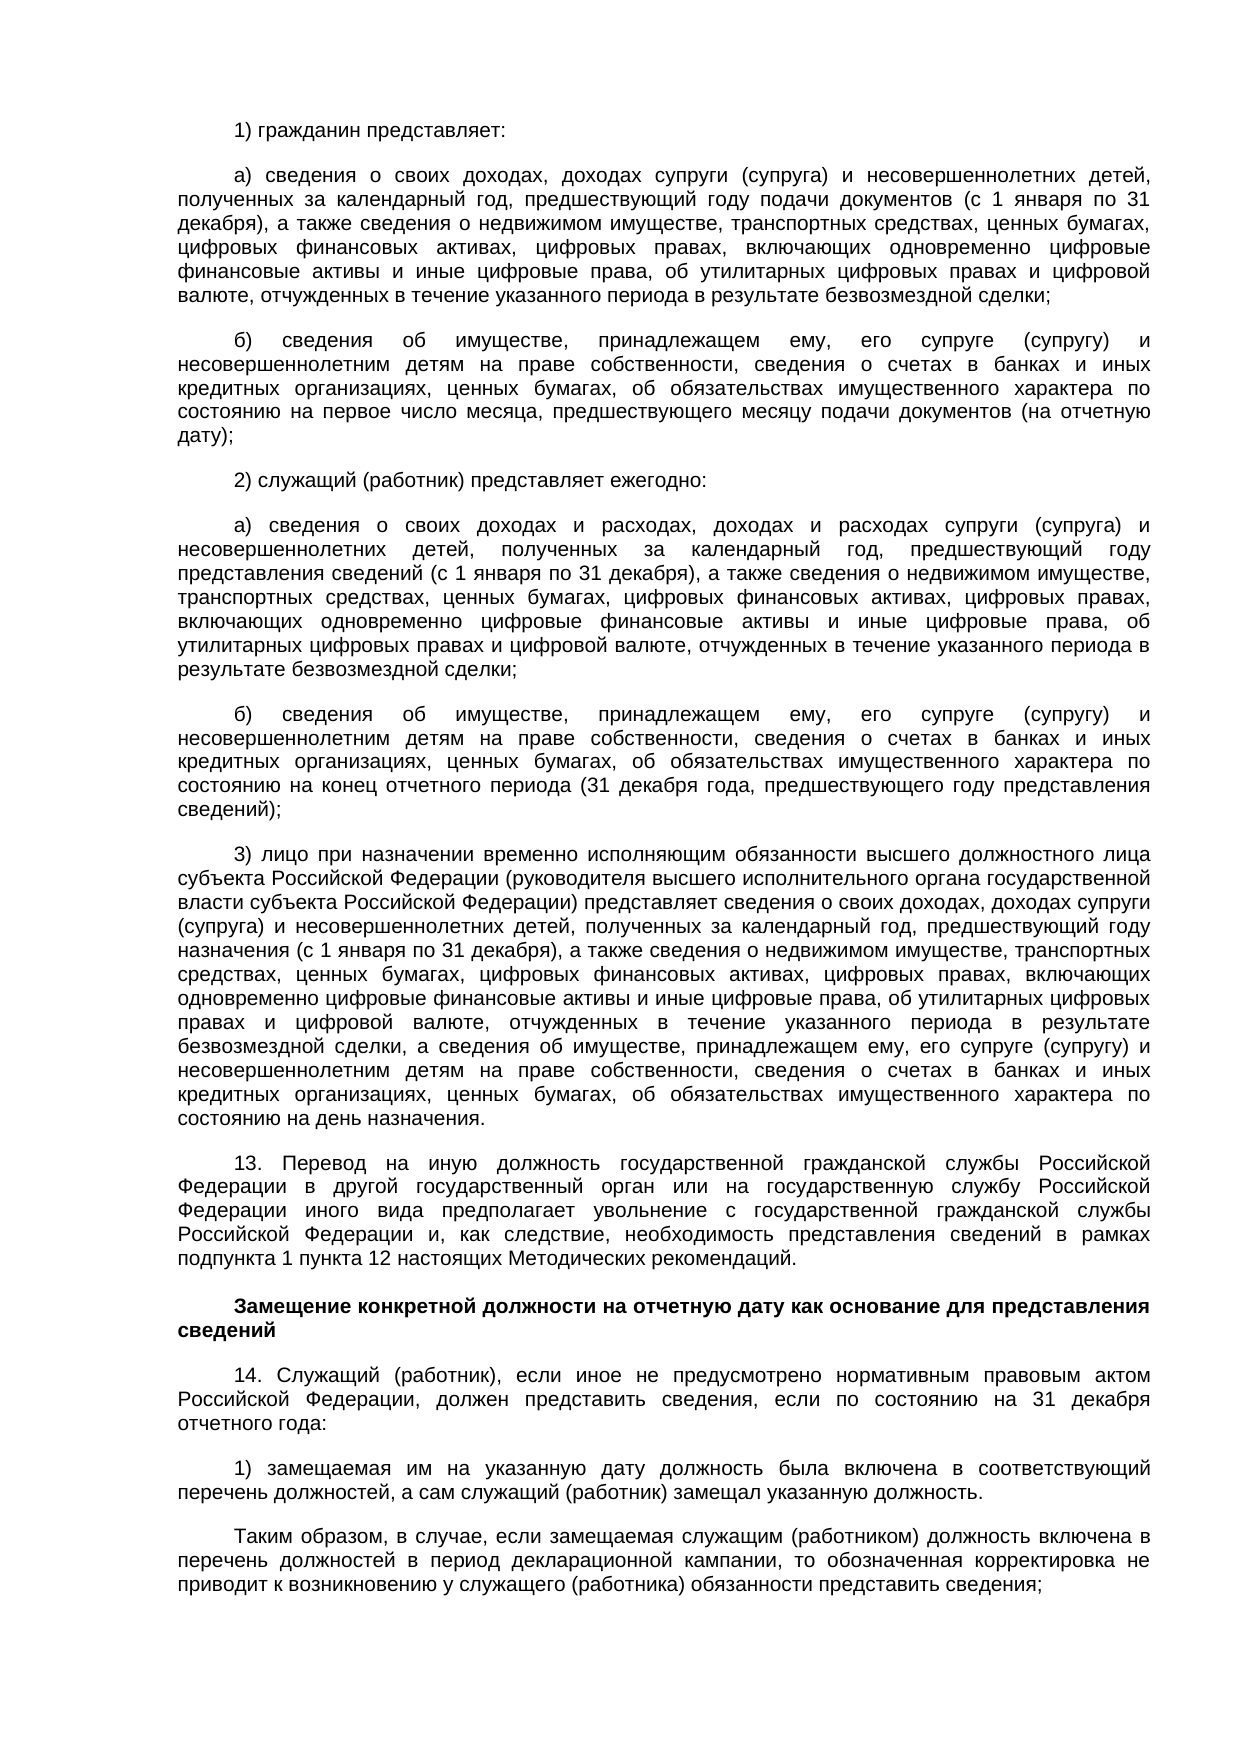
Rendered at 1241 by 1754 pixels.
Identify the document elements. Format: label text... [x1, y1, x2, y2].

text б) сведения об имуществе, принадлежащем ему, его супруге (супругу) и несовершеннолетним детям на праве собственности, сведения о счетах в банках и иных кредитных организациях, ценных бумагах, об обязательствах имущественного характера по состоянию на конец отчетного периода (31 декабря года, предшествующего году представления сведений); [177, 701, 1152, 821]
text б) сведения об имуществе, принадлежащем ему, его супруге (супругу) и несовершеннолетним детям на праве собственности, сведения о счетах в банках и иных кредитных организациях, ценных бумагах, об обязательствах имущественного характера по состоянию на первое число месяца, предшествующего месяцу подачи документов (на отчетную дату); [177, 327, 1152, 447]
title Замещение конкретной должности на отчетную дату как основание для представления сведений [177, 1294, 1152, 1342]
text 13. Перевод на иную должность государственной гражданской службы Российской Федерации в другой государственный орган или на государственную службу Российской Федерации иного вида предполагает увольнение с государственной гражданской службы Российской Федерации и, как следствие, необходимость представления сведений в рамках подпункта 1 пункта 12 настоящих Методических рекомендаций. [177, 1150, 1152, 1270]
text Таким образом, в случае, если замещаемая служащим (работником) должность включена в перечень должностей в период декларационной кампании, то обозначенная корректировка не приводит к возникновению у служащего (работника) обязанности представить сведения; [177, 1524, 1152, 1596]
text 14. Служащий (работник), если иное не предусмотрено нормативным правовым актом Российской Федерации, должен представить сведения, если по состоянию на 31 декабря отчетного года: [177, 1363, 1152, 1435]
text а) сведения о своих доходах, доходах супруги (супруга) и несовершеннолетних детей, полученных за календарный год, предшествующий году подачи документов (с 1 января по 31 декабря), а также сведения о недвижимом имуществе, транспортных средствах, ценных бумагах, цифровых финансовых активах, цифровых правах, включающих одновременно цифровые финансовые активы и иные цифровые права, об утилитарных цифровых правах и цифровой валюте, отчужденных в течение указанного периода в результате безвозмездной сделки; [177, 163, 1152, 307]
text 2) служащий (работник) представляет ежегодно: [177, 468, 1152, 492]
text 1) гражданин представляет: [177, 118, 1152, 142]
text а) сведения о своих доходах и расходах, доходах и расходах супруги (супруга) и несовершеннолетних детей, полученных за календарный год, предшествующий году представления сведений (с 1 января по 31 декабря), а также сведения о недвижимом имуществе, транспортных средствах, ценных бумагах, цифровых финансовых активах, цифровых правах, включающих одновременно цифровые финансовые активы и иные цифровые права, об утилитарных цифровых правах и цифровой валюте, отчужденных в течение указанного периода в результате безвозмездной сделки; [177, 513, 1152, 681]
text 3) лицо при назначении временно исполняющим обязанности высшего должностного лица субъекта Российской Федерации (руководителя высшего исполнительного органа государственной власти субъекта Российской Федерации) представляет сведения о своих доходах, доходах супруги (супруга) и несовершеннолетних детей, полученных за календарный год, предшествующий году назначения (с 1 января по 31 декабря), а также сведения о недвижимом имуществе, транспортных средствах, ценных бумагах, цифровых финансовых активах, цифровых правах, включающих одновременно цифровые финансовые активы и иные цифровые права, об утилитарных цифровых правах и цифровой валюте, отчужденных в течение указанного периода в результате безвозмездной сделки, а сведения об имуществе, принадлежащем ему, его супруге (супругу) и несовершеннолетним детям на праве собственности, сведения о счетах в банках и иных кредитных организациях, ценных бумагах, об обязательствах имущественного характера по состоянию на день назначения. [177, 842, 1152, 1129]
text 1) замещаемая им на указанную дату должность была включена в соответствующий перечень должностей, а сам служащий (работник) замещал указанную должность. [177, 1456, 1152, 1503]
